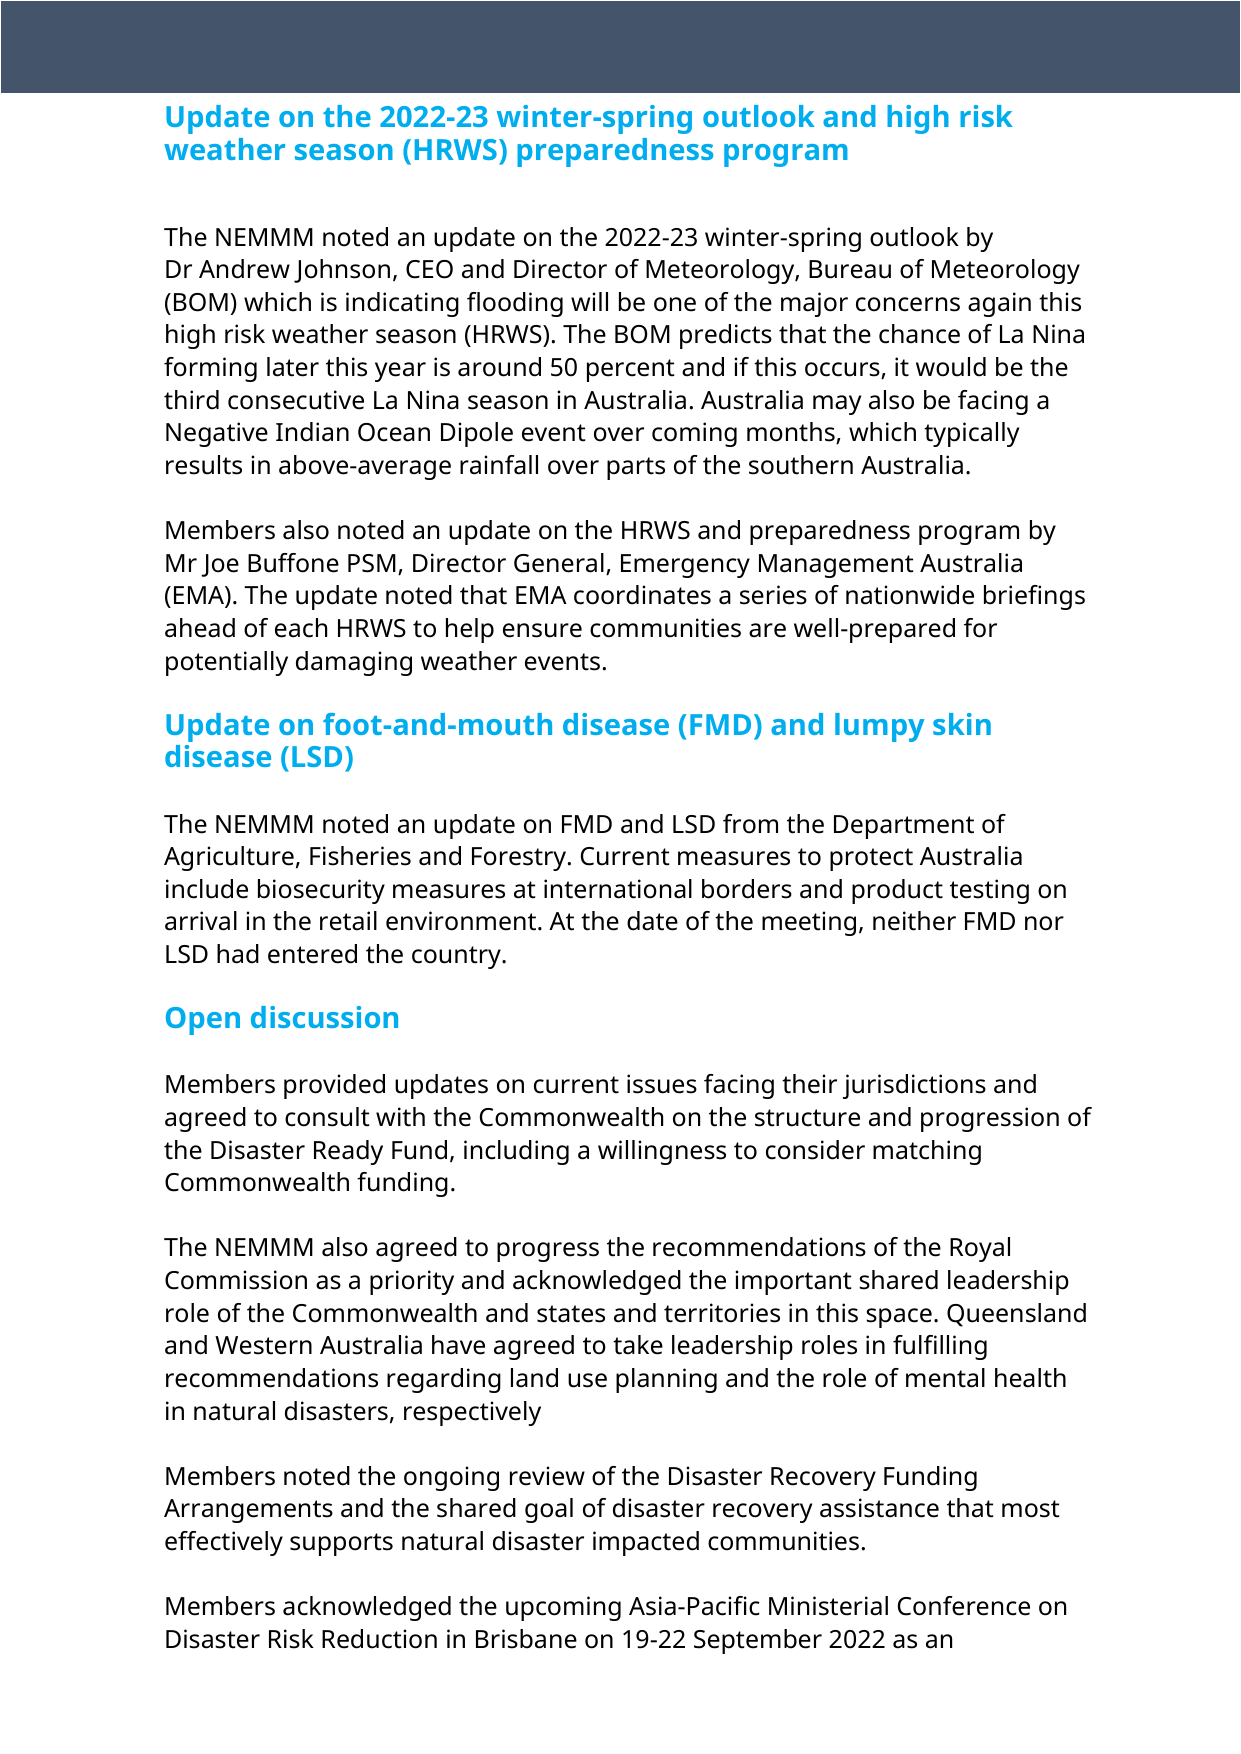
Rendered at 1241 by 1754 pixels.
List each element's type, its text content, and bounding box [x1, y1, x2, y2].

text The NEMMM noted an update on FMD and LSD from the Department of Agriculture, Fisheries and Forestry. Current measures to protect Australia include biosecurity measures at international borders and product testing on arrival in the retail environment. At the date of the meeting, neither FMD nor LSD had entered the country. [164, 807, 1094, 970]
text Members provided updates on current issues facing their jurisdictions and agreed to consult with the Commonwealth on the structure and progression of the Disaster Ready Fund, including a willingness to consider matching Commonwealth funding. [164, 1068, 1094, 1198]
text Members noted the ongoing review of the Disaster Recovery Funding Arrangements and the shared goal of disaster recovery assistance that most effectively supports natural disaster impacted communities. [164, 1459, 1094, 1557]
text The NEMMM noted an update on the 2022-23 winter-spring outlook by Dr Andrew Johnson, CEO and Director of Meteorology, Bureau of Meteorology (BOM) which is indicating flooding will be one of the major concerns again this high risk weather season (HRWS). The BOM predicts that the chance of La Nina forming later this year is around 50 percent and if this occurs, it would be the third consecutive La Nina season in Australia. Australia may also be facing a Negative Indian Ocean Dipole event over coming months, which typically results in above-average rainfall over parts of the southern Australia. [164, 220, 1094, 481]
text Open discussion [164, 1003, 1094, 1035]
text The NEMMM also agreed to progress the recommendations of the Royal Commission as a priority and acknowledged the important shared leadership role of the Commonwealth and states and territories in this space. Queensland and Western Australia have agreed to take leadership roles in fulfilling recommendations regarding land use planning and the role of mental health in natural disasters, respectively [164, 1231, 1094, 1426]
text Members also noted an update on the HRWS and preparedness program by Mr Joe Buffone PSM, Director General, Emergency Management Australia (EMA). The update noted that EMA coordinates a series of nationwide briefings ahead of each HRWS to help ensure communities are well-prepared for potentially damaging weather events. [164, 513, 1094, 677]
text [164, 1589, 1094, 1655]
text Update on the 2022-23 winter-spring outlook and high risk weather season (HRWS) preparedness program [164, 101, 1094, 167]
text Update on foot-and-mouth disease (FMD) and lumpy skin disease (LSD) [164, 709, 1094, 774]
